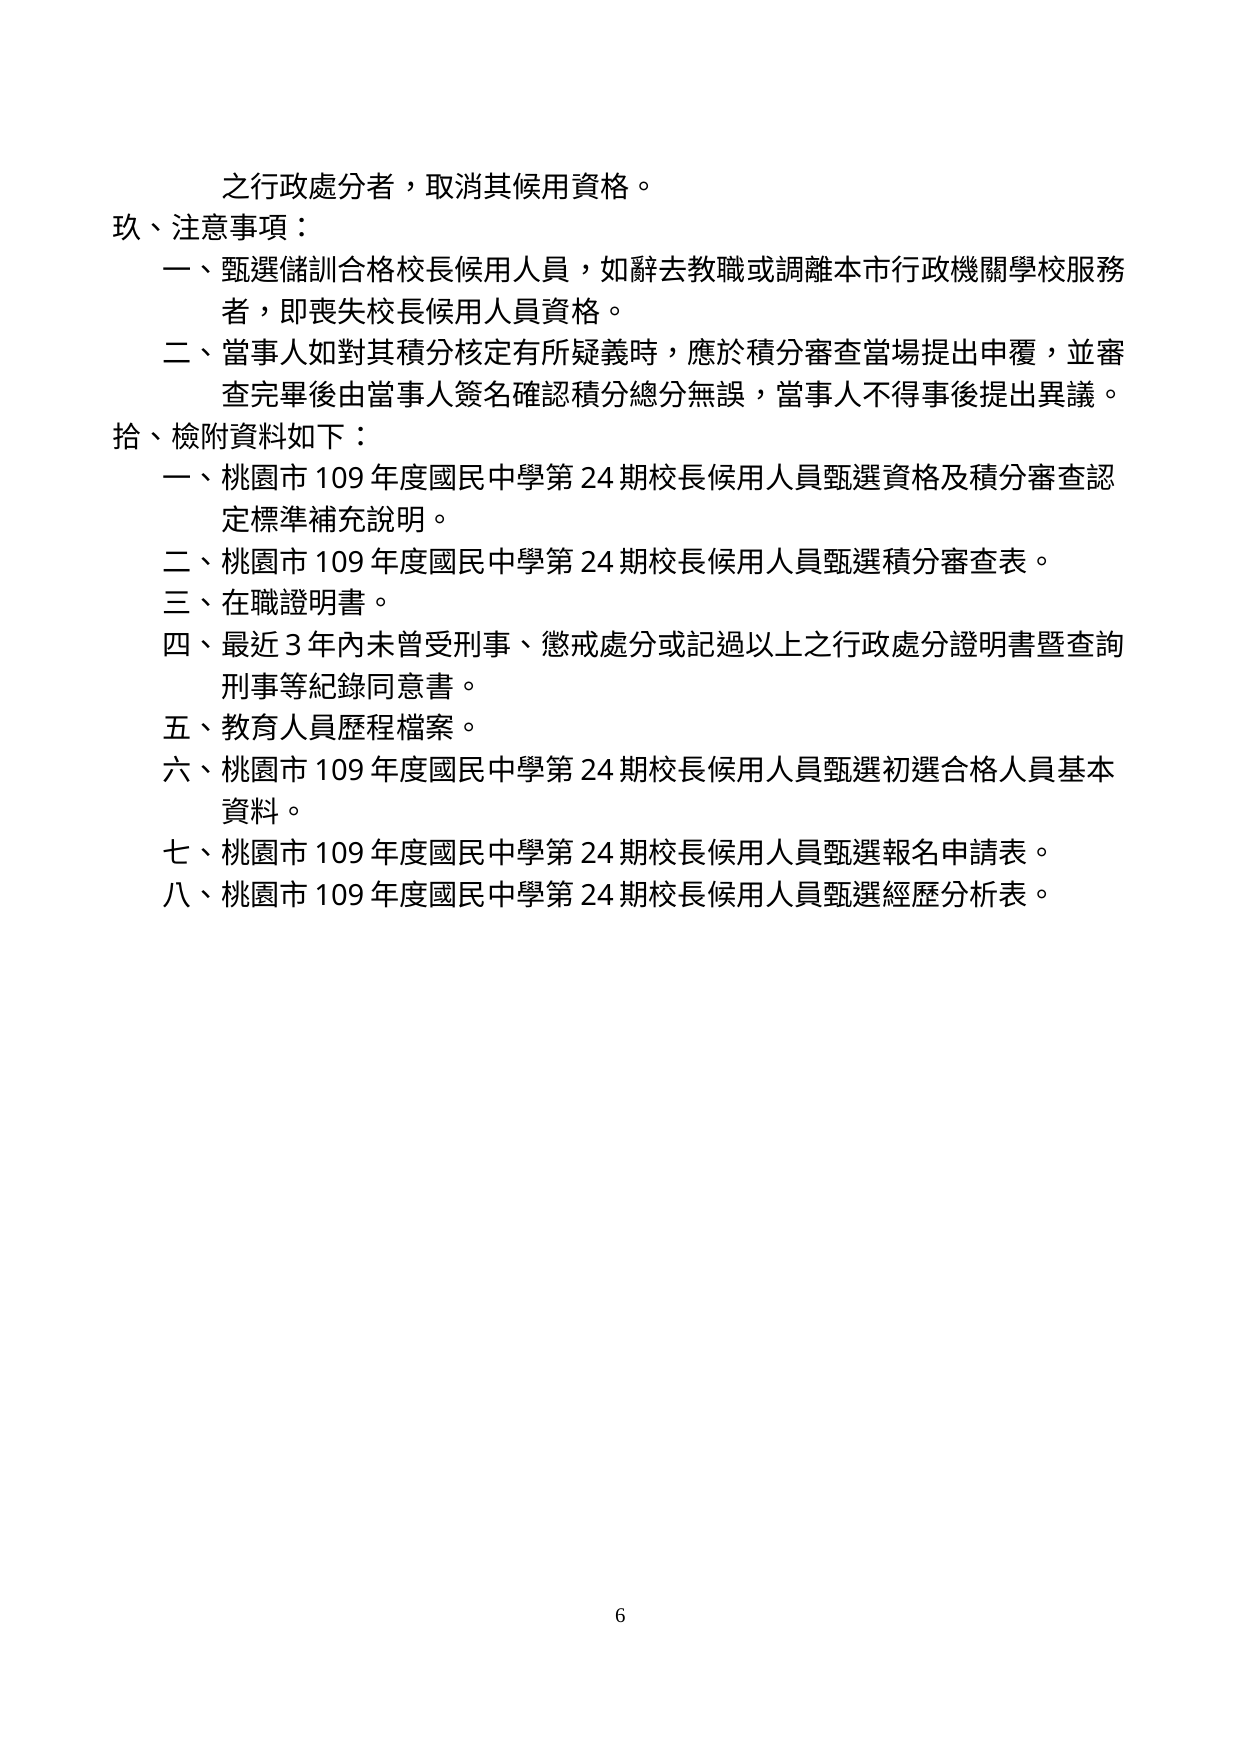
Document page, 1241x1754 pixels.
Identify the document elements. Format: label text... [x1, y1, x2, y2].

text 八、桃園市109年度國民中學第24期校長候用人員甄選經歷分析表。 [162, 872, 1128, 914]
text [162, 164, 1128, 205]
text 一、甄選儲訓合格校長候用人員，如辭去教職或調離本市行政機關學校服務者，即喪失校長候用人員資格。 [162, 247, 1128, 330]
text 拾、檢附資料如下： [112, 414, 1128, 455]
text 一、桃園市109年度國民中學第24期校長候用人員甄選資格及積分審查認定標準補充說明。 [162, 455, 1128, 539]
text 五、教育人員歷程檔案。 [162, 705, 1128, 747]
text 二、當事人如對其積分核定有所疑義時，應於積分審查當場提出申覆，並審查完畢後由當事人簽名確認積分總分無誤，當事人不得事後提出異議。 [162, 330, 1128, 414]
text 四、最近3年內未曾受刑事、懲戒處分或記過以上之行政處分證明書暨查詢刑事等紀錄同意書。 [162, 622, 1128, 705]
text 二、桃園市109年度國民中學第24期校長候用人員甄選積分審查表。 [162, 539, 1128, 580]
text 三、在職證明書。 [162, 580, 1128, 622]
text 七、桃園市109年度國民中學第24期校長候用人員甄選報名申請表。 [162, 830, 1128, 872]
text 六、桃園市109年度國民中學第24期校長候用人員甄選初選合格人員基本資料。 [162, 747, 1128, 830]
text 玖、注意事項： [112, 205, 1128, 247]
